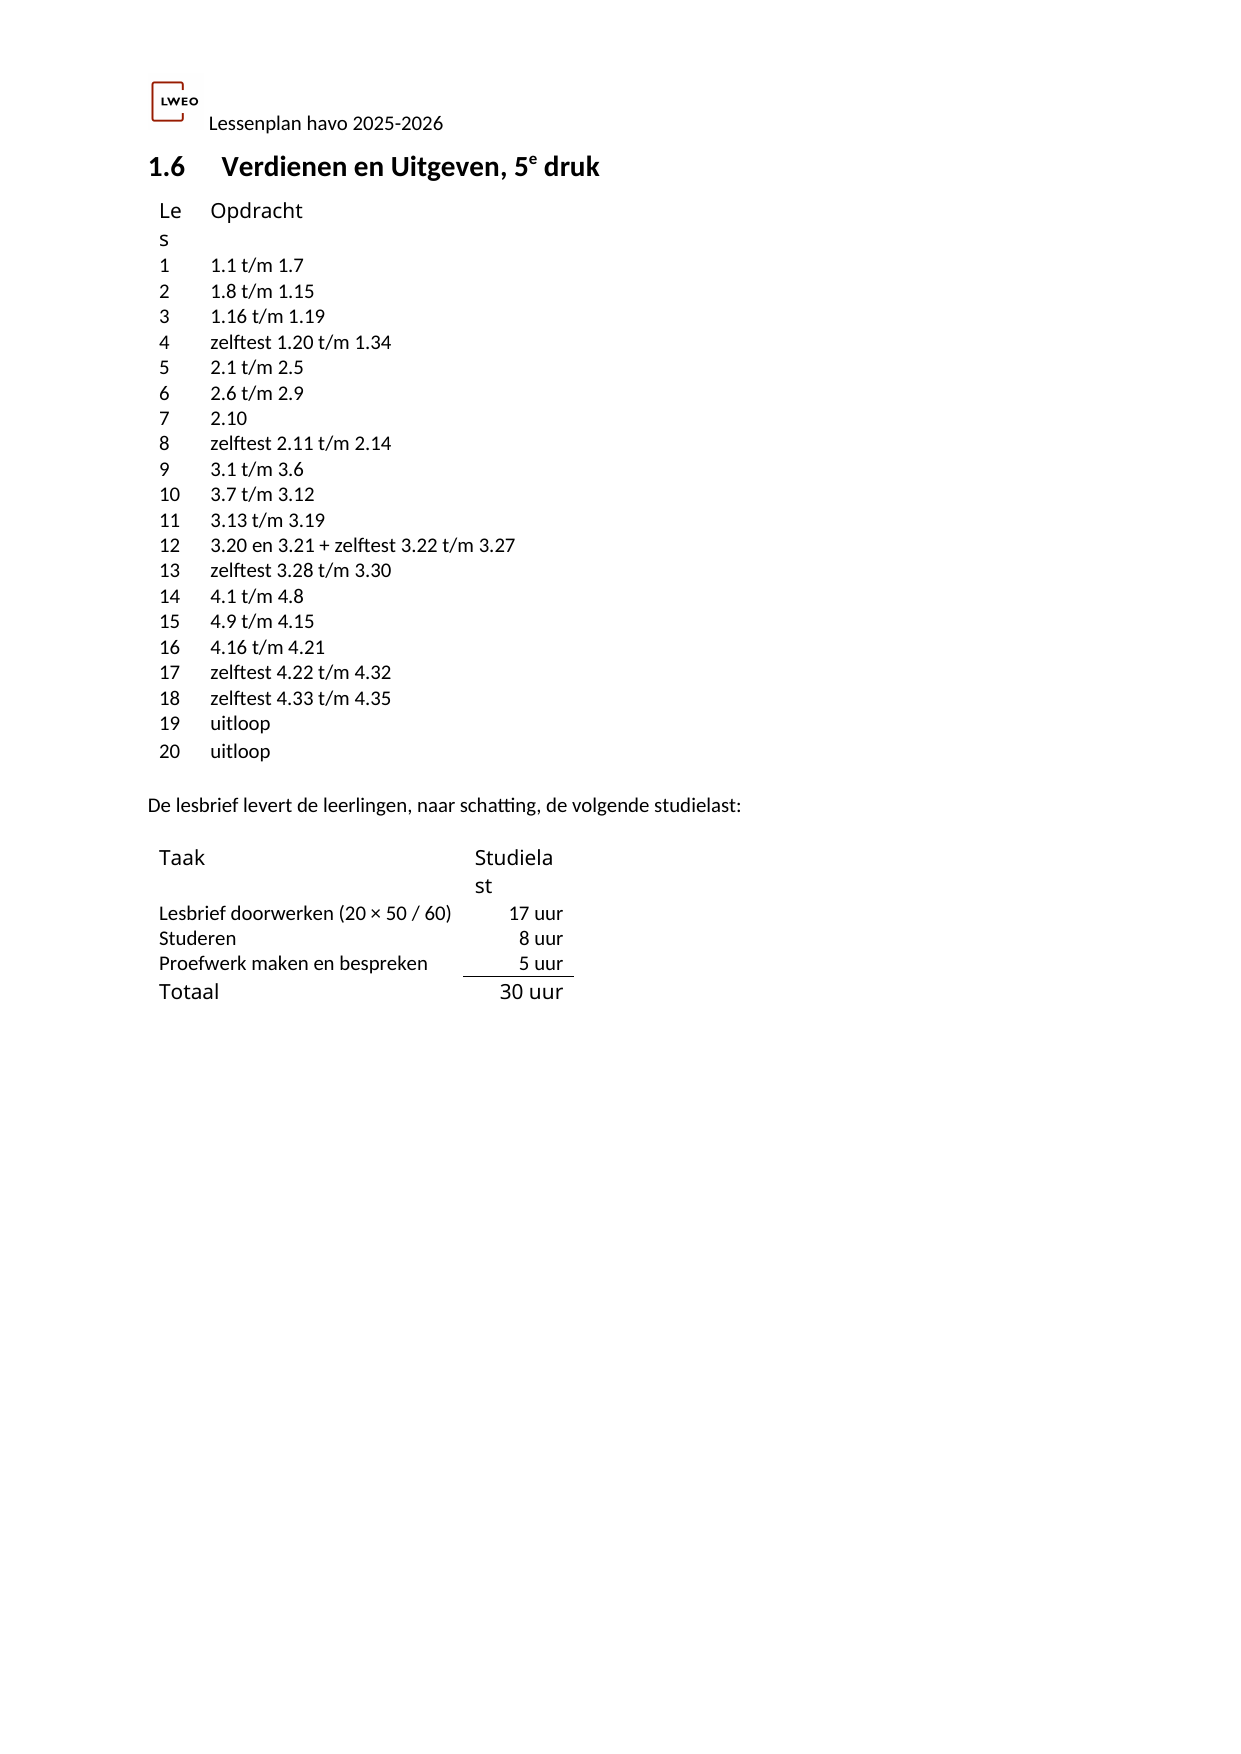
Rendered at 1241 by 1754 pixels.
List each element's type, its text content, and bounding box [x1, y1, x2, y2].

table_cell 6 [148, 380, 199, 405]
table_cell 15 [148, 609, 199, 634]
table_cell 17 [148, 659, 199, 685]
table_cell 4 [148, 329, 199, 354]
table_cell 14 [148, 583, 199, 608]
table_cell Totaal [148, 976, 463, 1005]
table_cell 13 [148, 558, 199, 583]
table_cell 1.1 t/m 1.7 [199, 253, 528, 278]
table_header Les [148, 196, 199, 253]
table_cell 9 [148, 456, 199, 481]
table_cell 3.7 t/m 3.12 [199, 481, 528, 507]
table_header Studielast [463, 843, 574, 900]
table_cell 3.20 en 3.21 + zelftest 3.22 t/m 3.27 [199, 532, 528, 558]
table_cell 1.8 t/m 1.15 [199, 278, 528, 303]
table_header Taak [148, 843, 463, 900]
table_cell 16 [148, 634, 199, 659]
table_cell 2.10 [199, 405, 528, 431]
table_cell 1 [148, 253, 199, 278]
table_cell 19 [148, 710, 199, 738]
table_cell 5 uur [463, 951, 574, 976]
table_cell 4.16 t/m 4.21 [199, 634, 528, 659]
table_cell uitloop [199, 710, 528, 738]
table_cell 8 [148, 431, 199, 456]
table_cell 3.13 t/m 3.19 [199, 507, 528, 532]
picture [147, 73, 204, 130]
table_cell zelftest 4.33 t/m 4.35 [199, 685, 528, 710]
table_cell 3 [148, 304, 199, 329]
table_cell zelftest 1.20 t/m 1.34 [199, 329, 528, 354]
table_cell 2 [148, 278, 199, 303]
table_cell 30 uur [463, 977, 574, 1005]
table_cell 18 [148, 685, 199, 710]
table_cell 11 [148, 507, 199, 532]
table_cell Proefwerk maken en bespreken [148, 951, 463, 976]
table_cell 2.1 t/m 2.5 [199, 354, 528, 380]
table_cell 5 [148, 354, 199, 380]
table_cell 12 [148, 532, 199, 558]
table_cell 1.16 t/m 1.19 [199, 304, 528, 329]
table_cell Studeren [148, 925, 463, 951]
table_cell 20 [148, 738, 199, 767]
table_cell zelftest 4.22 t/m 4.32 [199, 659, 528, 685]
table_cell 2.6 t/m 2.9 [199, 380, 528, 405]
table_cell 8 uur [463, 925, 574, 951]
table_cell 17 uur [463, 900, 574, 925]
table_cell 4.1 t/m 4.8 [199, 583, 528, 608]
table_cell 4.9 t/m 4.15 [199, 609, 528, 634]
subtitle Verdienen en Uitgeven, 5e druk [148, 148, 1093, 183]
table_cell 3.1 t/m 3.6 [199, 456, 528, 481]
text De lesbrief levert de leerlingen, naar schatting, de volgende studielast: [148, 792, 1093, 817]
table_cell Lesbrief doorwerken (20 × 50 / 60) [148, 900, 463, 925]
table_header Opdracht [199, 196, 528, 253]
table_cell 10 [148, 481, 199, 507]
table_cell zelftest 2.11 t/m 2.14 [199, 431, 528, 456]
table_cell uitloop [199, 738, 528, 767]
table_cell 7 [148, 405, 199, 431]
table_cell zelftest 3.28 t/m 3.30 [199, 558, 528, 583]
